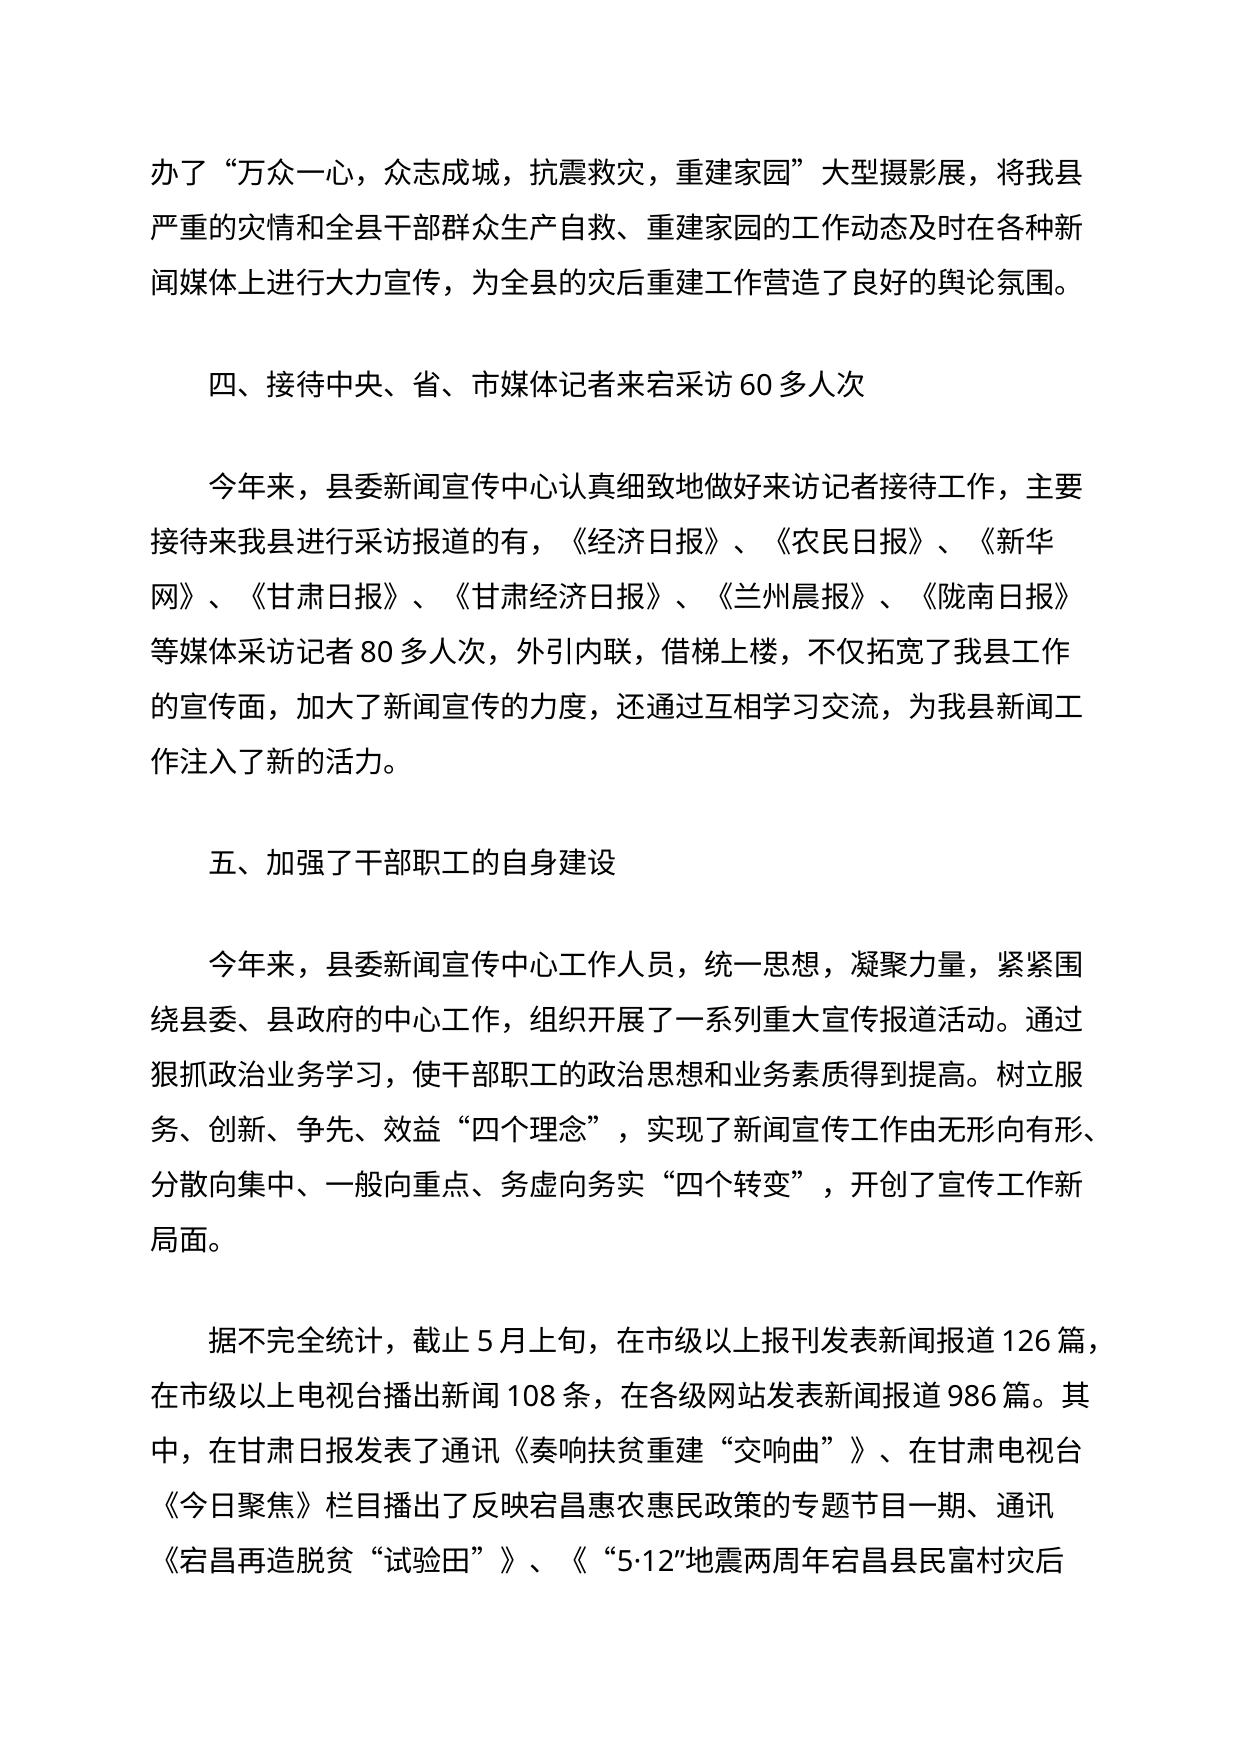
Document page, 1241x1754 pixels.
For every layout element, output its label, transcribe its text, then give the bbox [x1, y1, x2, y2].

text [150, 150, 1090, 302]
text 五、加强了干部职工的自身建设 [150, 840, 1090, 882]
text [150, 1318, 1090, 1580]
text 今年来，县委新闻宣传中心工作人员，统一思想，凝聚力量，紧紧围绕县委、县政府的中心工作，组织开展了一系列重大宣传报道活动。通过狠抓政治业务学习，使干部职工的政治思想和业务素质得到提高。树立服务、创新、争先、效益“四个理念”，实现了新闻宣传工作由无形向有形、分散向集中、一般向重点、务虚向务实“四个转变”，开创了宣传工作新局面。 [150, 942, 1090, 1258]
text 今年来，县委新闻宣传中心认真细致地做好来访记者接待工作，主要接待来我县进行采访报道的有，《经济日报》、《农民日报》、《新华网》、《甘肃日报》、《甘肃经济日报》、《兰州晨报》、《陇南日报》等媒体采访记者80多人次，外引内联，借梯上楼，不仅拓宽了我县工作的宣传面，加大了新闻宣传的力度，还通过互相学习交流，为我县新闻工作注入了新的活力。 [150, 463, 1090, 780]
text 四、接待中央、省、市媒体记者来宕采访60多人次 [150, 362, 1090, 404]
